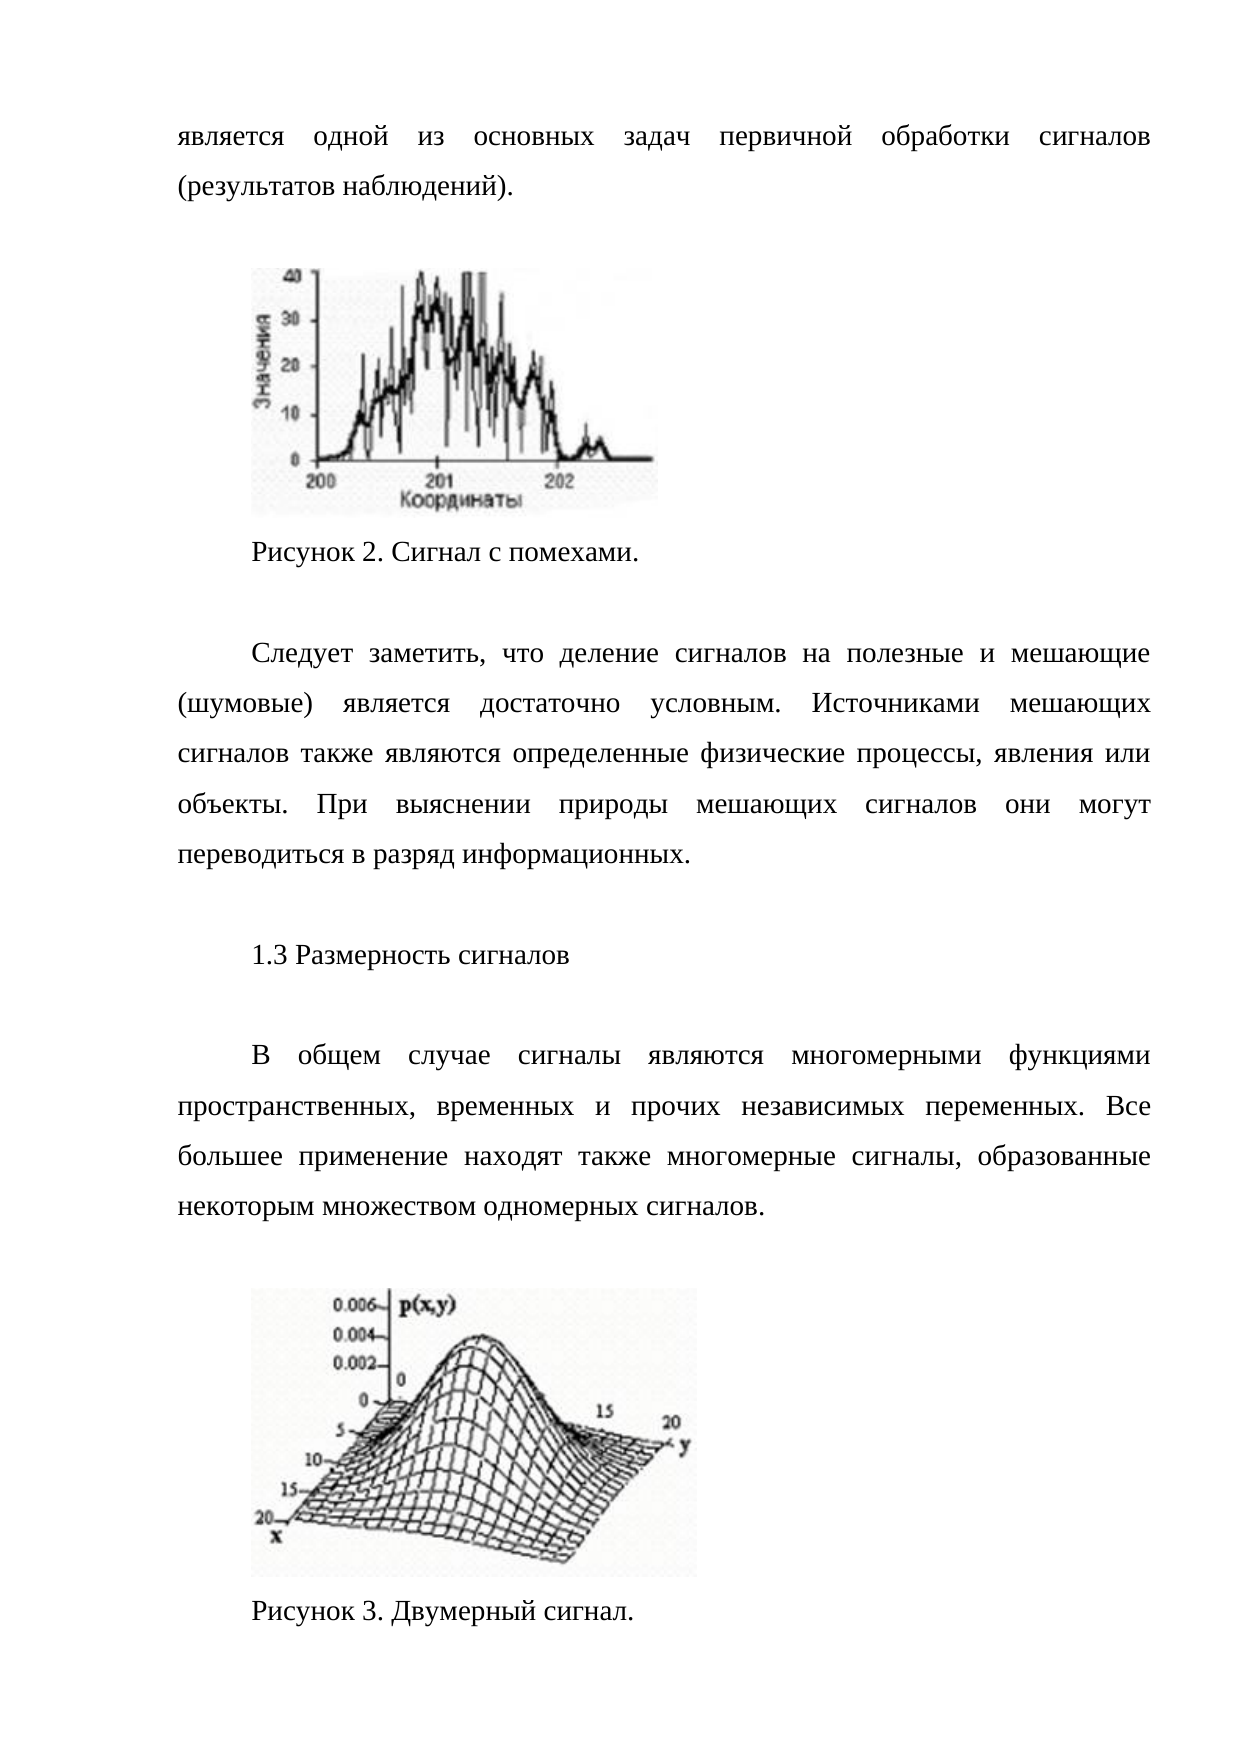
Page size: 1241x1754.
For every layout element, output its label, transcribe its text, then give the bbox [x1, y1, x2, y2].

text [177, 118, 1152, 202]
text Рисунок 3. Двумерный сигнал. [177, 1593, 1152, 1627]
text Рисунок 2. Сигнал с помехами. [177, 534, 1152, 568]
picture [251, 268, 658, 518]
text 1.3 Размерность сигналов [177, 937, 1152, 970]
text Следует заметить, что деление сигналов на полезные и мешающие (шумовые) является достаточно условным. Источниками мешающих сигналов также являются определенные физические процессы, явления или объекты. При выяснении природы мешающих сигналов они могут переводиться в разряд информационных. [177, 635, 1152, 870]
picture [251, 1288, 697, 1577]
text В общем случае сигналы являются многомерными функциями пространственных, временных и прочих независимых переменных. Все большее применение находят также многомерные сигналы, образованные некоторым множеством одномерных сигналов. [177, 1037, 1152, 1222]
